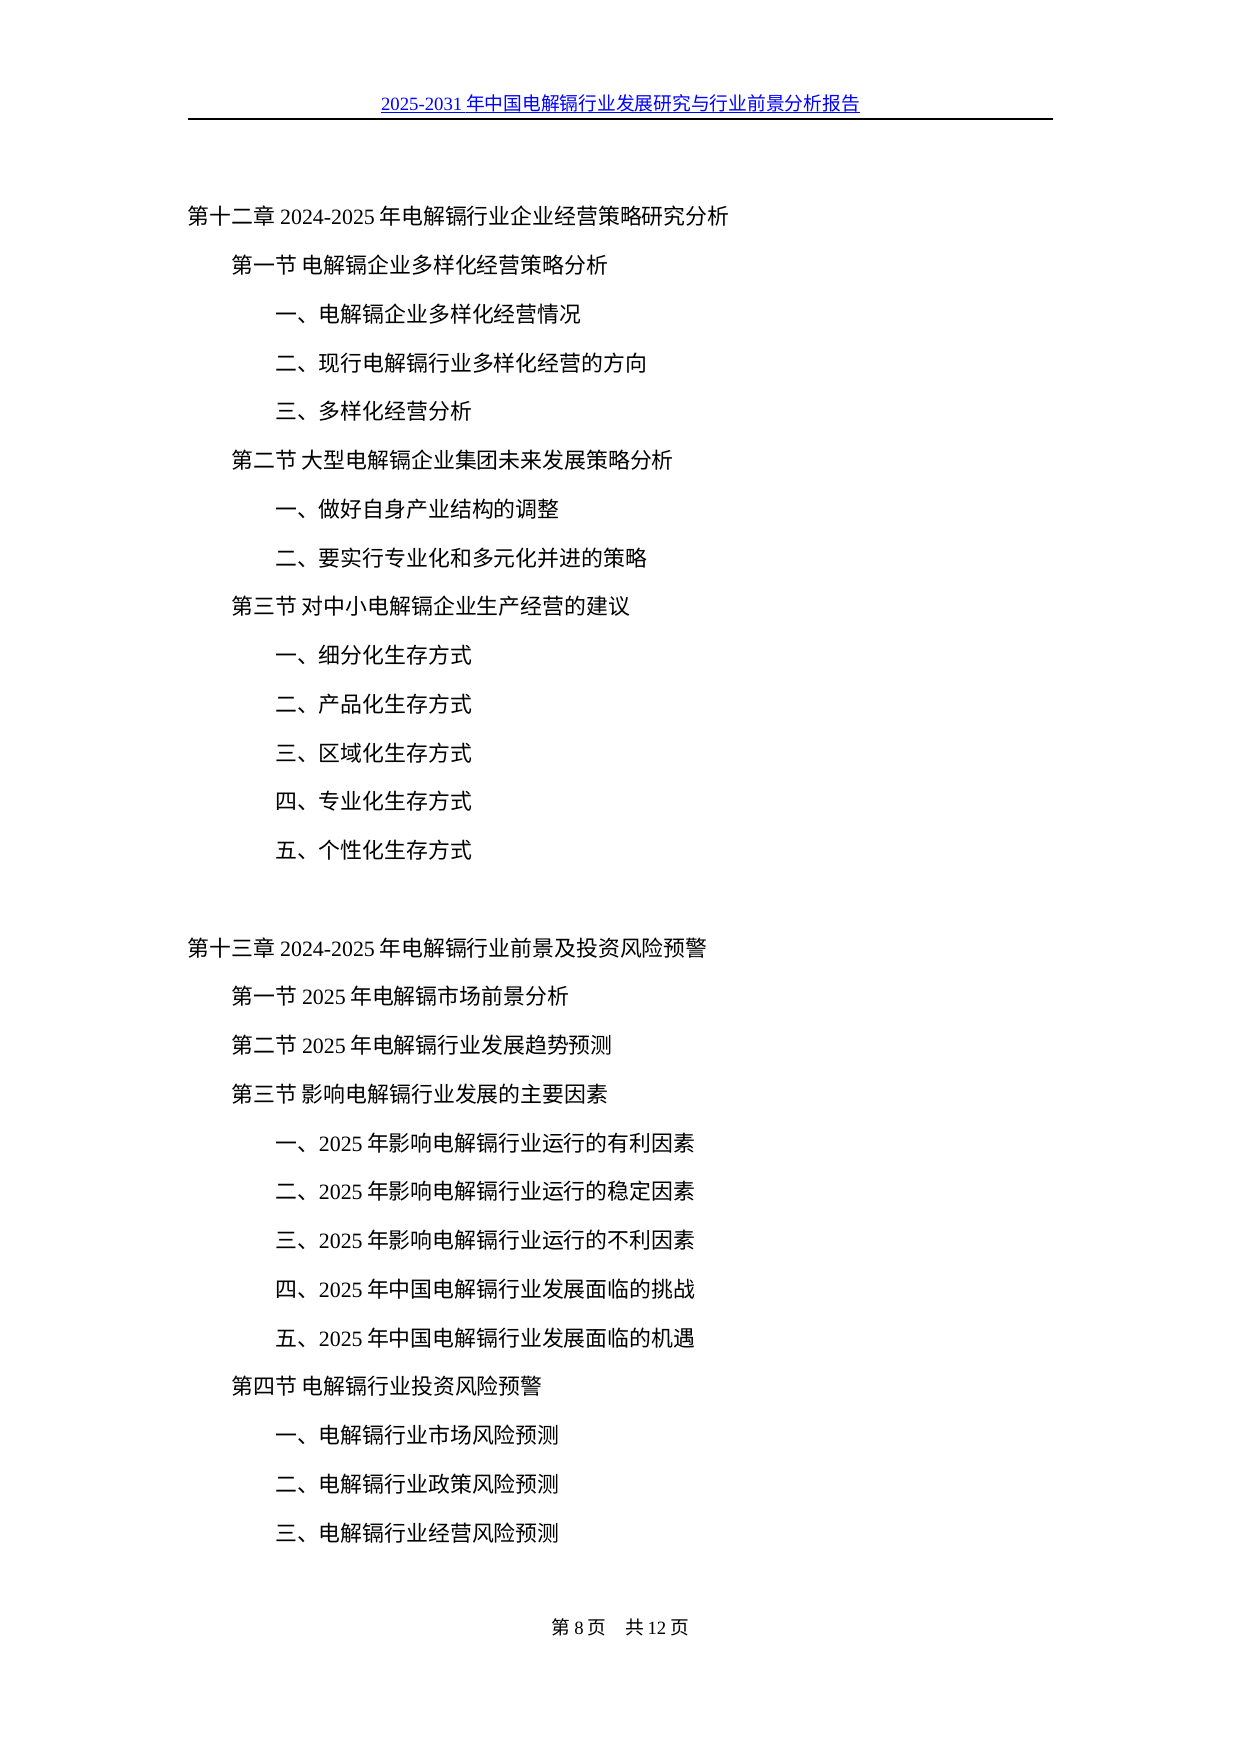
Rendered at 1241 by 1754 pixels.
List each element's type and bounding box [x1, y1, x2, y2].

text [187, 150, 1053, 1548]
